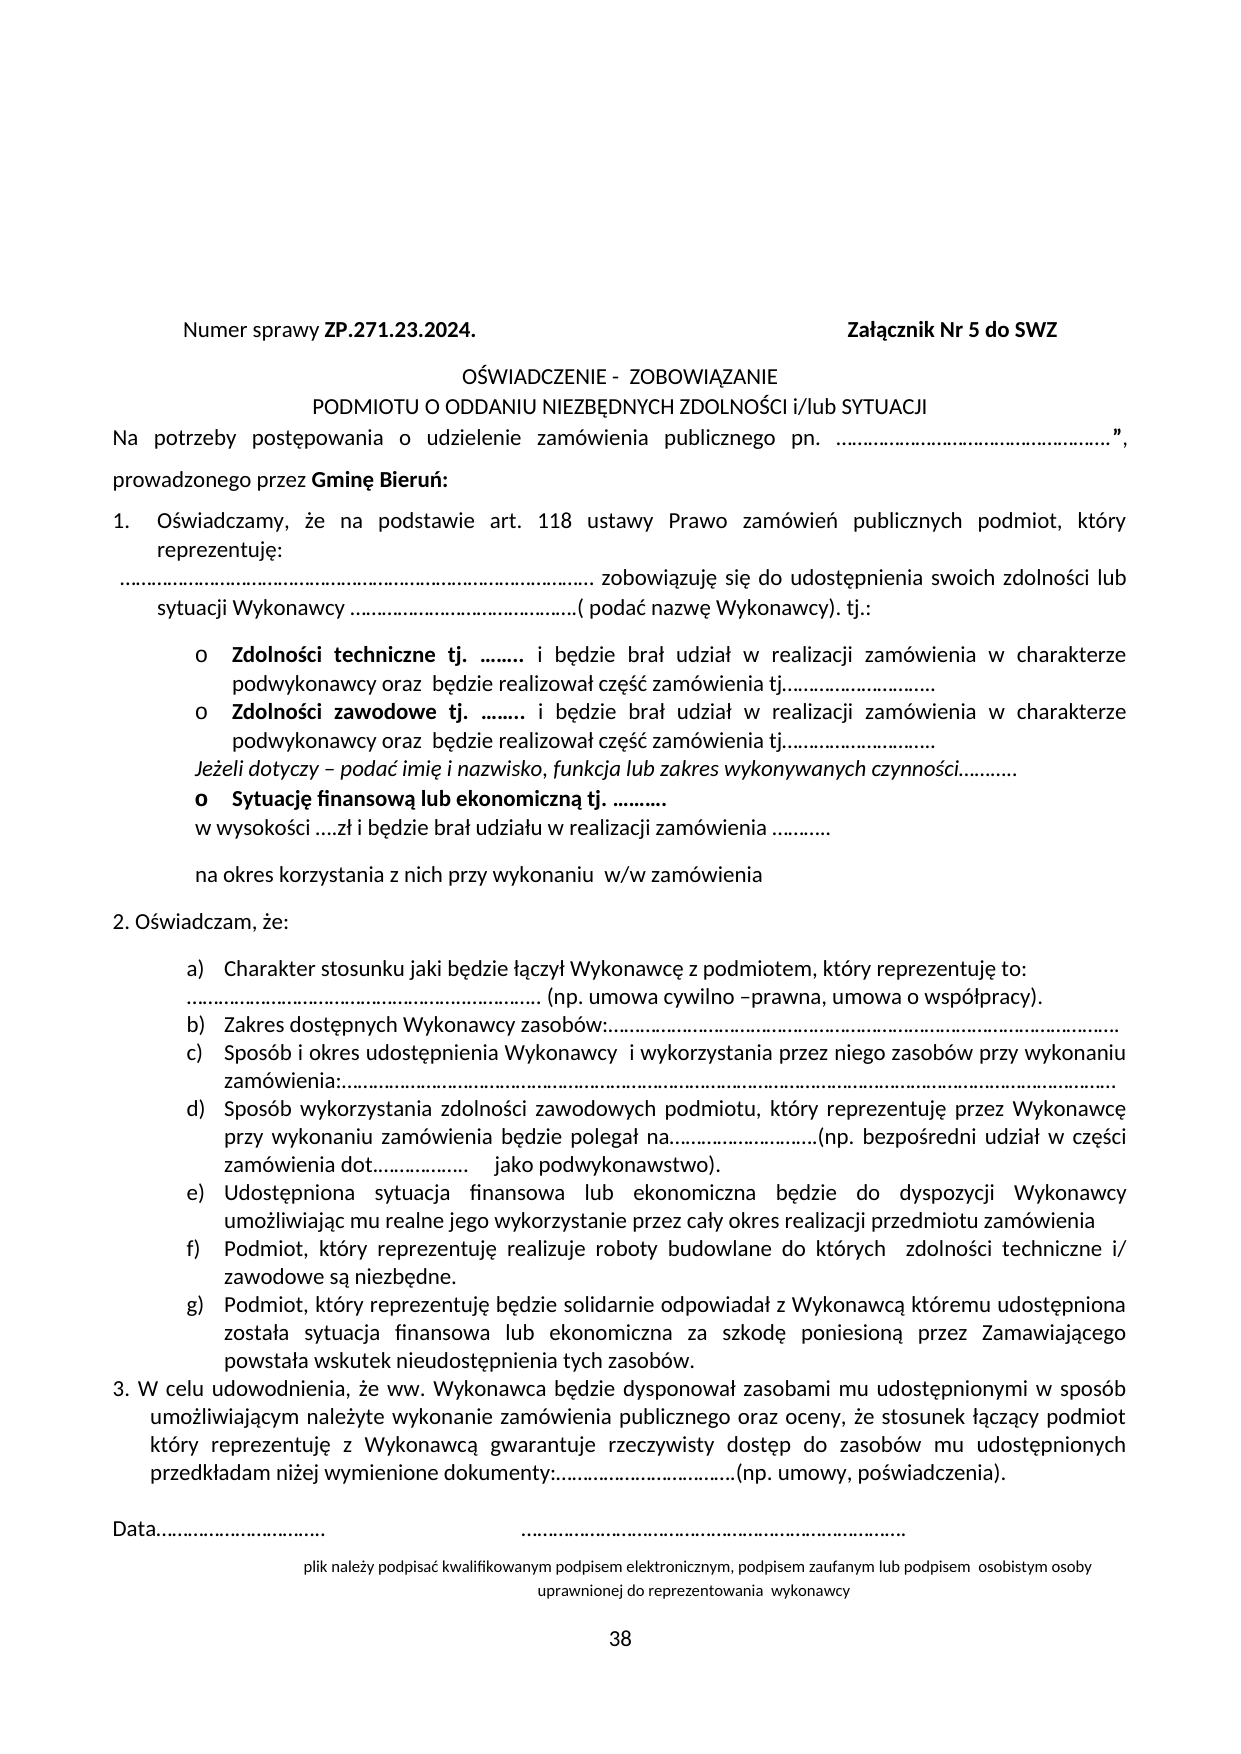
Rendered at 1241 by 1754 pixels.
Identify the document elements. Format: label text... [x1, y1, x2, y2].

text 2. Oświadczam, że: [112, 907, 1128, 935]
text ……………………………………………..………….. (np. umowa cywilno –prawna, umowa o współpracy). [187, 982, 1128, 1010]
text 3. W celu udowodnienia, że ww. Wykonawca będzie dysponował zasobami mu udostępnionymi w sposób umożliwiającym należyte wykonanie zamówienia publicznego oraz oceny, że stosunek łączący podmiot który reprezentuję z Wykonawcą gwarantuje rzeczywisty dostęp do zasobów mu udostępnionych przedkładam niżej wymienione dokumenty:…………………………….(np. umowy, poświadczenia). [112, 1374, 1128, 1487]
text Numer sprawy ZP.271.23.2024. Załącznik Nr 5 do SWZ [112, 315, 1128, 343]
text w wysokości ….zł i będzie brał udziału w realizacji zamówienia ……….. [195, 813, 1128, 842]
text PODMIOTU O ODDANIU NIEZBĘDNYCH ZDOLNOŚCI i/lub SYTUACJI [112, 392, 1128, 421]
list Zdolności zawodowe tj. …….. i będzie brał udział w realizacji zamówienia w charakterze podwykonawcy oraz będzie realizował część zamówienia tj……………………….. [194, 697, 1128, 754]
text na okres korzystania z nich przy wykonaniu w/w zamówienia [195, 860, 1128, 888]
list Charakter stosunku jaki będzie łączył Wykonawcę z podmiotem, który reprezentuję to: [186, 954, 1128, 982]
list Podmiot, który reprezentuję realizuje roboty budowlane do których zdolności techniczne i/ zawodowe są niezbędne. [186, 1234, 1128, 1290]
list Sposób wykorzystania zdolności zawodowych podmiotu, który reprezentuję przez Wykonawcę przy wykonaniu zamówienia będzie polegał na……………………….(np. bezpośredni udział w części zamówienia dot.…………….. jako podwykonawstwo). [186, 1094, 1128, 1178]
list Zakres dostępnych Wykonawcy zasobów:……………………………………………………………………………………. [186, 1010, 1128, 1038]
list Sposób i okres udostępnienia Wykonawcy i wykorzystania przez niego zasobów przy wykonaniu zamówienia:………………………………………………………………………………………………………………………………… [186, 1038, 1128, 1094]
text ……………………………………………………………………………… zobowiązuję się do udostępnienia swoich zdolności lub sytuacji Wykonawcy …………………………………….( podać nazwę Wykonawcy). tj.: [120, 563, 1128, 621]
text Data………………………….. ………………………………………………………………. [112, 1514, 1128, 1543]
text OŚWIADCZENIE - ZOBOWIĄZANIE [112, 362, 1128, 390]
text plik należy podpisać kwalifikowanym podpisem elektronicznym, podpisem zaufanym lub podpisem osobistym osoby uprawnionej do reprezentowania wykonawcy [223, 1557, 1128, 1600]
list Zdolności techniczne tj. …….. i będzie brał udział w realizacji zamówienia w charakterze podwykonawcy oraz będzie realizował część zamówienia tj……………………….. [194, 640, 1128, 697]
list Oświadczamy, że na podstawie art. 118 ustawy Prawo zamówień publicznych podmiot, który reprezentuję: [112, 507, 1128, 563]
list Podmiot, który reprezentuję będzie solidarnie odpowiadał z Wykonawcą któremu udostępniona została sytuacja finansowa lub ekonomiczna za szkodę poniesioną przez Zamawiającego powstała wskutek nieudostępnienia tych zasobów. [186, 1290, 1128, 1374]
list Udostępniona sytuacja finansowa lub ekonomiczna będzie do dyspozycji Wykonawcy umożliwiając mu realne jego wykorzystanie przez cały okres realizacji przedmiotu zamówienia [186, 1178, 1128, 1234]
list Sytuację finansową lub ekonomiczną tj. ………. [194, 784, 1128, 813]
text Na potrzeby postępowania o udzielenie zamówienia publicznego pn. …………………………………………….”, prowadzonego przez Gminę Bieruń: [112, 423, 1128, 493]
text Jeżeli dotyczy – podać imię i nazwisko, funkcja lub zakres wykonywanych czynności……….. [194, 754, 1128, 782]
